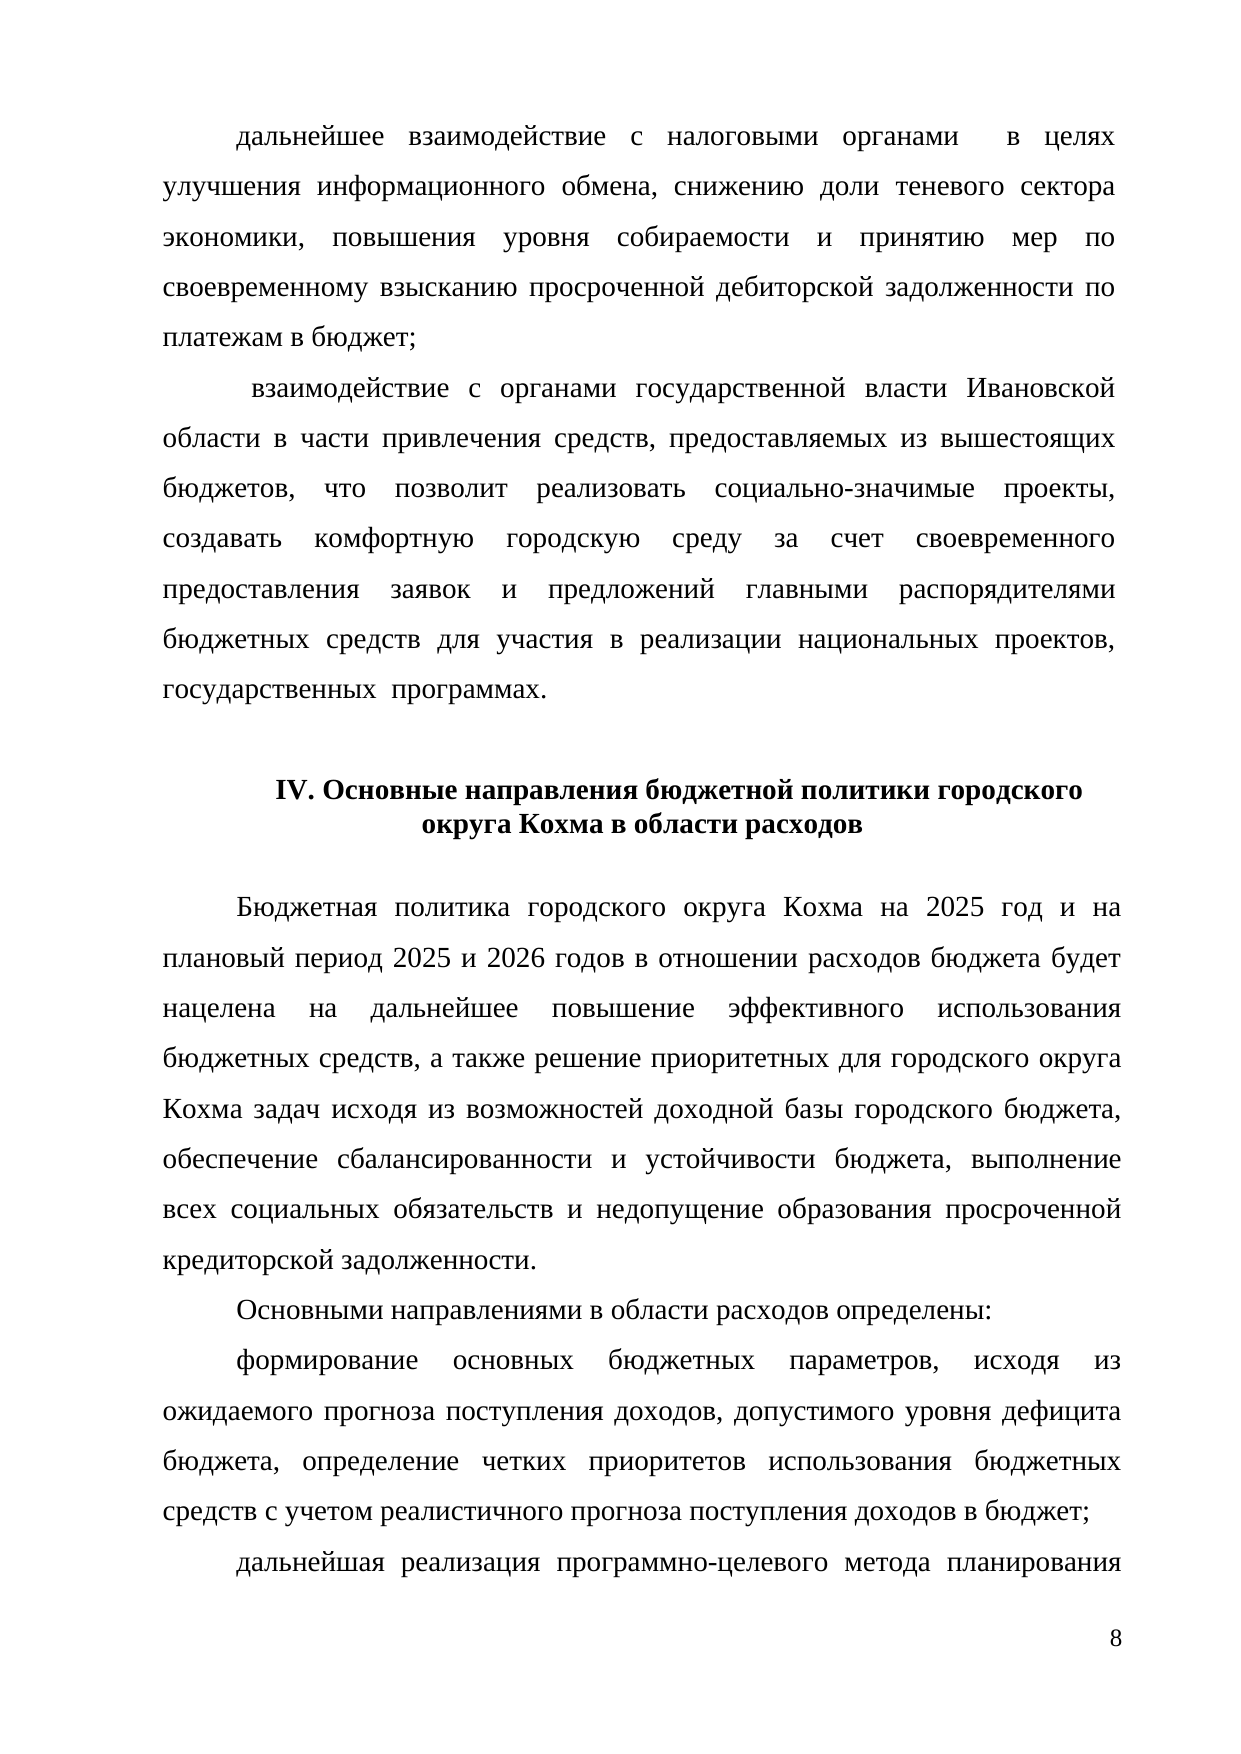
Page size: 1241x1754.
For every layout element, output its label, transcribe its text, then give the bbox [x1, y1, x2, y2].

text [162, 1544, 1122, 1577]
text формирование основных бюджетных параметров, исходя из ожидаемого прогноза поступления доходов, допустимого уровня дефицита бюджета, определение четких приоритетов использования бюджетных средств с учетом реалистичного прогноза поступления доходов в бюджет; [162, 1342, 1122, 1527]
text Основными направлениями в области расходов определены: [162, 1292, 1122, 1326]
text взаимодействие с органами государственной власти Ивановской области в части привлечения средств, предоставляемых из вышестоящих бюджетов, что позволит реализовать социально-значимые проекты, создавать комфортную городскую среду за счет своевременного предоставления заявок и предложений главными распорядителями бюджетных средств для участия в реализации национальных проектов, государственных программах. [162, 370, 1116, 705]
text дальнейшее взаимодействие с налоговыми органами в целях улучшения информационного обмена, снижению доли теневого сектора экономики, повышения уровня собираемости и принятию мер по своевременному взысканию просроченной дебиторской задолженности по платежам в бюджет; [162, 118, 1116, 353]
text Бюджетная политика городского округа Кохма на 2025 год и на плановый период 2025 и 2026 годов в отношении расходов бюджета будет нацелена на дальнейшее повышение эффективного использования бюджетных средств, а также решение приоритетных для городского округа Кохма задач исходя из возможностей доходной базы городского бюджета, обеспечение сбалансированности и устойчивости бюджета, выполнение всех социальных обязательств и недопущение образования просроченной кредиторской задолженности. [162, 889, 1122, 1275]
text IV. Основные направления бюджетной политики городского округа Кохма в области расходов [162, 772, 1122, 839]
